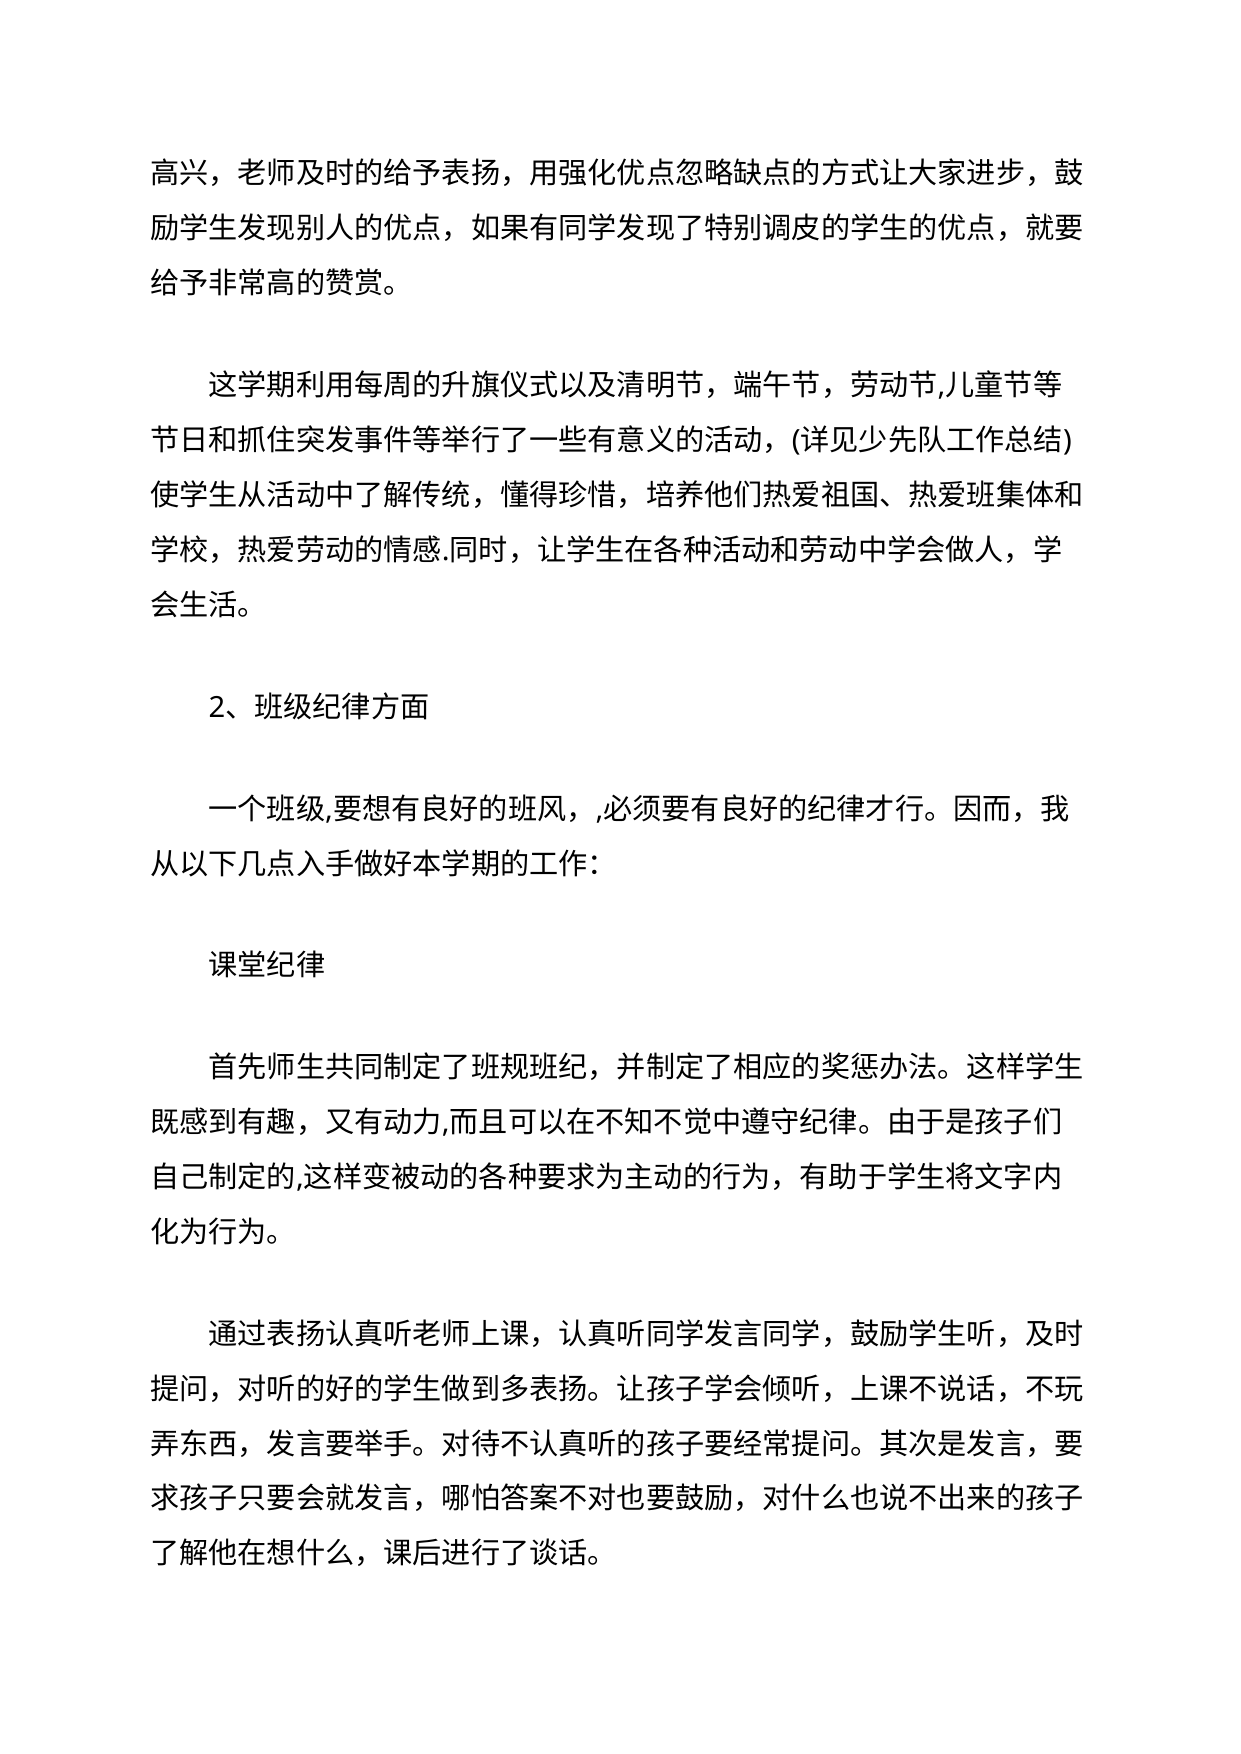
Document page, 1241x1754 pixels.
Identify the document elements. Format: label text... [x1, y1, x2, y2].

text 这学期利用每周的升旗仪式以及清明节，端午节，劳动节,儿童节等节日和抓住突发事件等举行了一些有意义的活动，(详见少先队工作总结)使学生从活动中了解传统，懂得珍惜，培养他们热爱祖国、热爱班集体和学校，热爱劳动的情感.同时，让学生在各种活动和劳动中学会做人，学会生活。 [150, 362, 1090, 624]
text 2、班级纪律方面 [150, 683, 1090, 726]
text 一个班级,要想有良好的班风，,必须要有良好的纪律才行。因而，我从以下几点入手做好本学期的工作： [150, 785, 1090, 882]
text 课堂纪律 [150, 942, 1090, 984]
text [150, 150, 1090, 302]
text 首先师生共同制定了班规班纪，并制定了相应的奖惩办法。这样学生既感到有趣，又有动力,而且可以在不知不觉中遵守纪律。由于是孩子们自己制定的,这样变被动的各种要求为主动的行为，有助于学生将文字内化为行为。 [150, 1044, 1090, 1251]
text 通过表扬认真听老师上课，认真听同学发言同学，鼓励学生听，及时提问，对听的好的学生做到多表扬。让孩子学会倾听，上课不说话，不玩弄东西，发言要举手。对待不认真听的孩子要经常提问。其次是发言，要求孩子只要会就发言，哪怕答案不对也要鼓励，对什么也说不出来的孩子了解他在想什么，课后进行了谈话。 [150, 1310, 1090, 1572]
